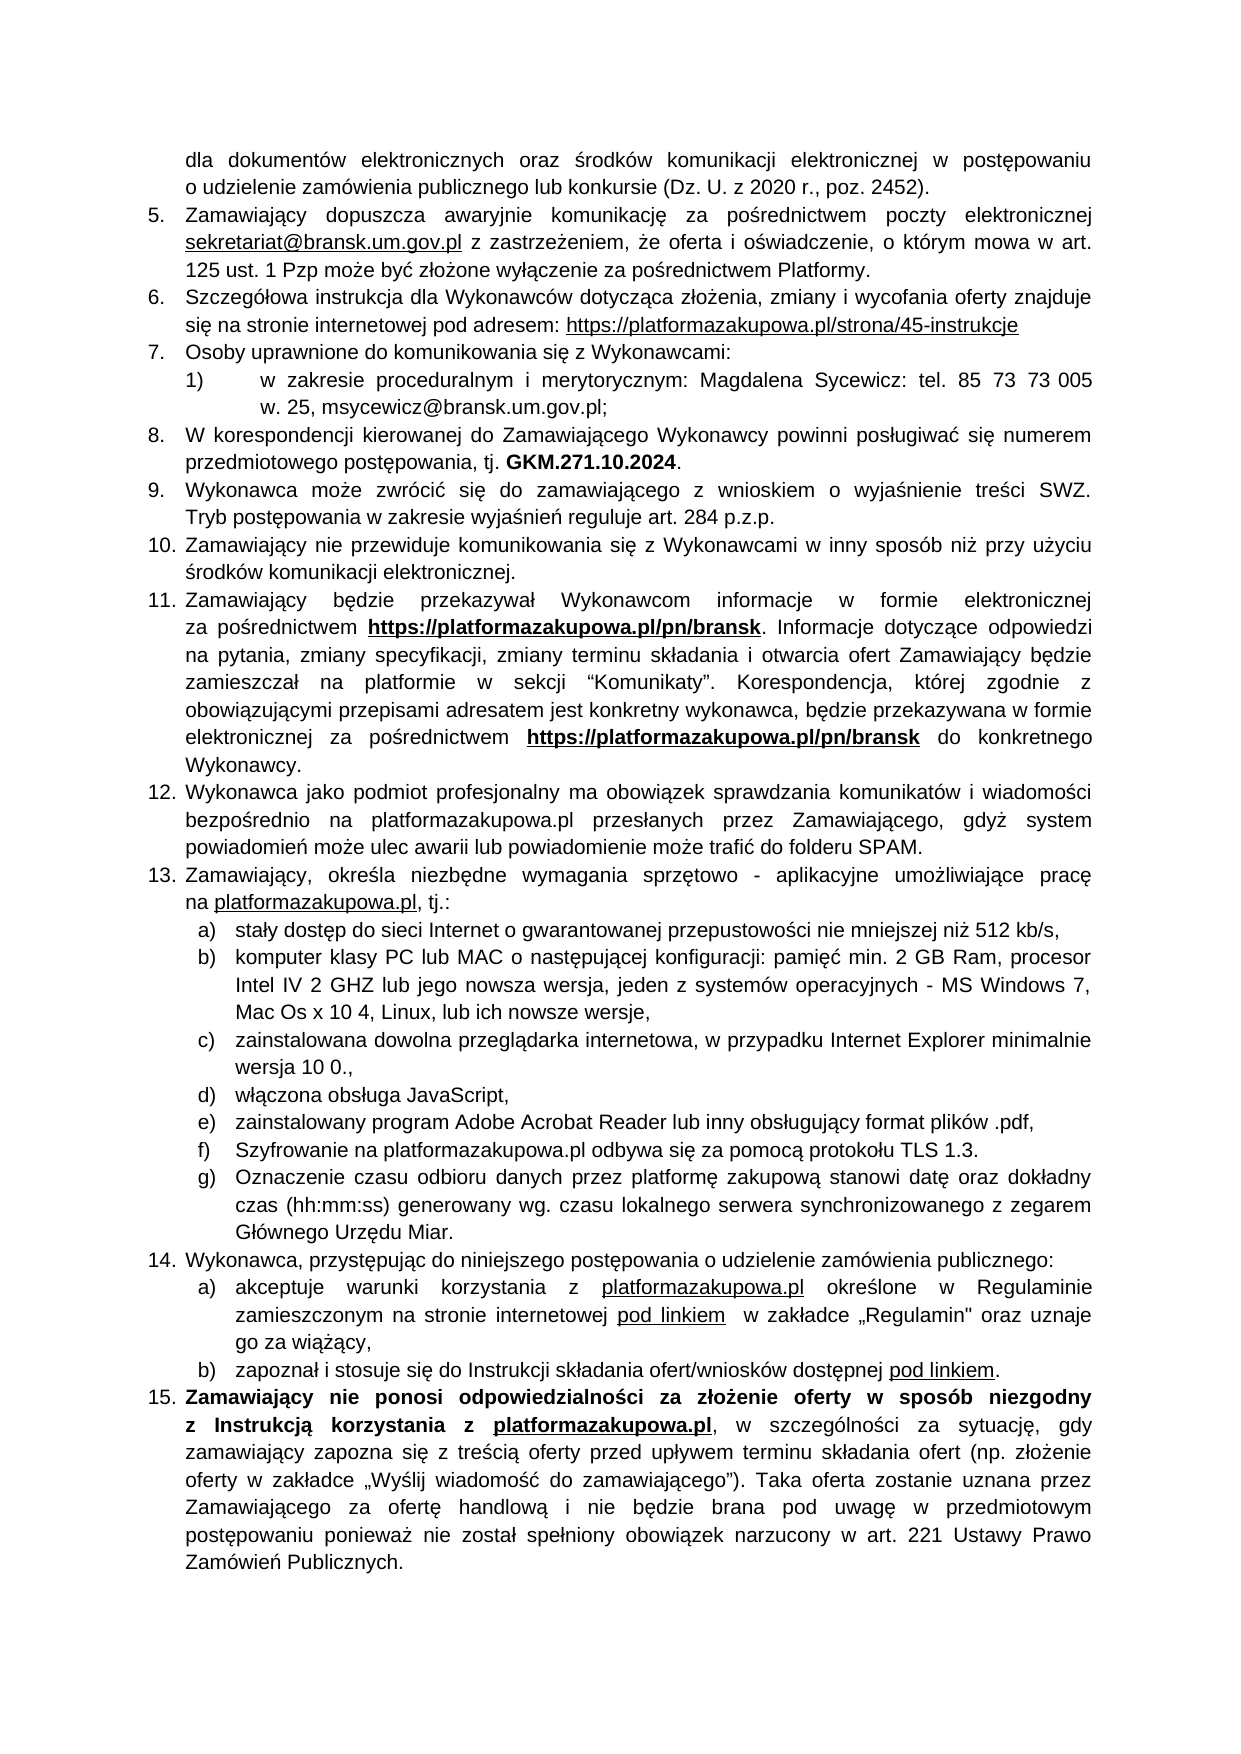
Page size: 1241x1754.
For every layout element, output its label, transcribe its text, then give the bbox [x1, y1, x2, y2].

list Wykonawca, przystępując do niniejszego postępowania o udzielenie zamówienia publicznego: [148, 1248, 1093, 1272]
list W korespondencji kierowanej do Zamawiającego Wykonawcy powinni posługiwać się numerem przedmiotowego postępowania, tj. GKM.271.10.2024. [148, 423, 1093, 474]
list Szyfrowanie na platformazakupowa.pl odbywa się za pomocą protokołu TLS 1.3. [198, 1138, 1093, 1162]
list zapoznał i stosuje się do Instrukcji składania ofert/wniosków dostępnej pod linkiem. [198, 1358, 1093, 1382]
list Zamawiający nie ponosi odpowiedzialności za złożenie oferty w sposób niezgodny z Instrukcją korzystania z platformazakupowa.pl, w szczególności za sytuację, gdy zamawiający zapozna się z treścią oferty przed upływem terminu składania ofert (np. złożenie oferty w zakładce „Wyślij wiadomość do zamawiającego”). Taka oferta zostanie uznana przez Zamawiającego za ofertę handlową i nie będzie brana pod uwagę w przedmiotowym postępowaniu ponieważ nie został spełniony obowiązek narzucony w art. 221 Ustawy Prawo Zamówień Publicznych. [148, 1385, 1093, 1574]
list zainstalowana dowolna przeglądarka internetowa, w przypadku Internet Explorer minimalnie wersja 10 0., [198, 1028, 1093, 1079]
list Zamawiający będzie przekazywał Wykonawcom informacje w formie elektronicznej za pośrednictwem https://platformazakupowa.pl/pn/bransk. Informacje dotyczące odpowiedzi na pytania, zmiany specyfikacji, zmiany terminu składania i otwarcia ofert Zamawiający będzie zamieszczał na platformie w sekcji “Komunikaty”. Korespondencja, której zgodnie z obowiązującymi przepisami adresatem jest konkretny wykonawca, będzie przekazywana w formie elektronicznej za pośrednictwem https://platformazakupowa.pl/pn/bransk do konkretnego Wykonawcy. [148, 588, 1093, 777]
list w zakresie proceduralnym i merytorycznym: Magdalena Sycewicz: tel. 85 73 73 005 w. 25, msycewicz@bransk.um.gov.pl; [185, 368, 1093, 419]
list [148, 148, 1093, 199]
list komputer klasy PC lub MAC o następującej konfiguracji: pamięć min. 2 GB Ram, procesor Intel IV 2 GHZ lub jego nowsza wersja, jeden z systemów operacyjnych - MS Windows 7, Mac Os x 10 4, Linux, lub ich nowsze wersje, [198, 945, 1093, 1024]
list stały dostęp do sieci Internet o gwarantowanej przepustowości nie mniejszej niż 512 kb/s, [198, 918, 1093, 942]
list Szczegółowa instrukcja dla Wykonawców dotycząca złożenia, zmiany i wycofania oferty znajduje się na stronie internetowej pod adresem: https://platformazakupowa.pl/strona/45-instrukcje [148, 285, 1093, 337]
list Wykonawca może zwrócić się do zamawiającego z wnioskiem o wyjaśnienie treści SWZ. Tryb postępowania w zakresie wyjaśnień reguluje art. 284 p.z.p. [148, 478, 1093, 529]
list Zamawiający dopuszcza awaryjnie komunikację za pośrednictwem poczty elektronicznej sekretariat@bransk.um.gov.pl z zastrzeżeniem, że oferta i oświadczenie, o którym mowa w art. 125 ust. 1 Pzp może być złożone wyłączenie za pośrednictwem Platformy. [148, 203, 1093, 282]
list Zamawiający nie przewiduje komunikowania się z Wykonawcami w inny sposób niż przy użyciu środków komunikacji elektronicznej. [148, 533, 1093, 584]
list Wykonawca jako podmiot profesjonalny ma obowiązek sprawdzania komunikatów i wiadomości bezpośrednio na platformazakupowa.pl przesłanych przez Zamawiającego, gdyż system powiadomień może ulec awarii lub powiadomienie może trafić do folderu SPAM. [148, 780, 1093, 859]
list Zamawiający, określa niezbędne wymagania sprzętowo - aplikacyjne umożliwiające pracę na platformazakupowa.pl, tj.: [148, 863, 1093, 914]
list włączona obsługa JavaScript, [198, 1083, 1093, 1107]
list Oznaczenie czasu odbioru danych przez platformę zakupową stanowi datę oraz dokładny czas (hh:mm:ss) generowany wg. czasu lokalnego serwera synchronizowanego z zegarem Głównego Urzędu Miar. [198, 1165, 1093, 1244]
list Osoby uprawnione do komunikowania się z Wykonawcami: [148, 340, 1093, 364]
list zainstalowany program Adobe Acrobat Reader lub inny obsługujący format plików .pdf, [198, 1110, 1093, 1134]
list akceptuje warunki korzystania z platformazakupowa.pl określone w Regulaminie zamieszczonym na stronie internetowej pod linkiem w zakładce „Regulamin" oraz uznaje go za wiążący, [198, 1275, 1093, 1354]
